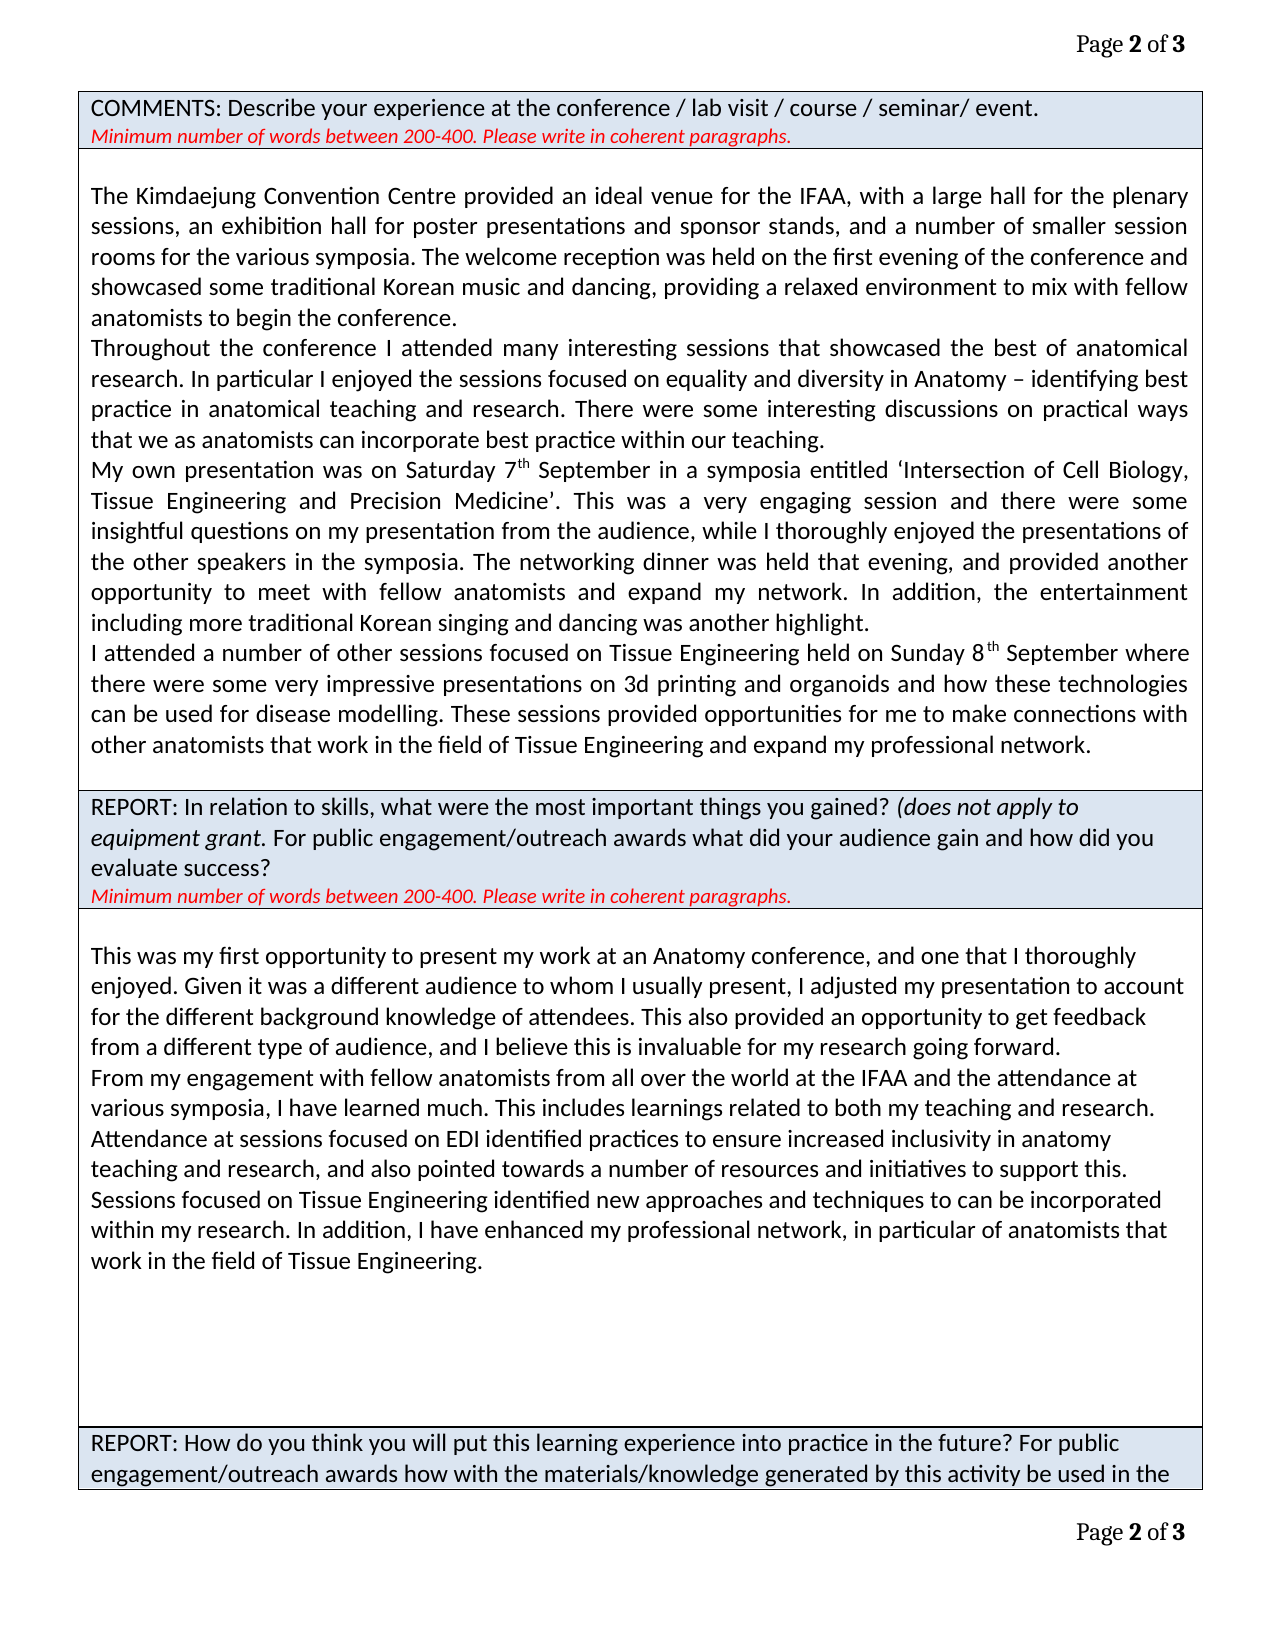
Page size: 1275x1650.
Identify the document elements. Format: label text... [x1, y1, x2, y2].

table_cell REPORT: In relation to skills, what were the most important things you gained? (does not apply to equipment grant. For public engagement/outreach awards what did your audience gain and how did you evaluate success? Minimum number of words between 200-400. Please write in coherent paragraphs. [79, 791, 1202, 908]
table_cell COMMENTS: Describe your experience at the conference / lab visit / course / seminar/ event. Minimum number of words between 200-400. Please write in coherent paragraphs. [79, 92, 1202, 148]
table_cell The Kimdaejung Convention Centre provided an ideal venue for the IFAA, with a large hall for the plenary sessions, an exhibition hall for poster presentations and sponsor stands, and a number of smaller session rooms for the various symposia. The welcome reception was held on the first evening of the conference and showcased some traditional Korean music and dancing, providing a relaxed environment to mix with fellow anatomists to begin the conference. Throughout the conference I attended many interesting sessions that showcased the best of anatomical research. In particular I enjoyed the sessions focused on equality and diversity in Anatomy – identifying best practice in anatomical teaching and research. There were some interesting discussions on practical ways that we as anatomists can incorporate best practice within our teaching. My own presentation was on Saturday 7th September in a symposia entitled ‘Intersection of Cell Biology, Tissue Engineering and Precision Medicine’. This was a very engaging session and there were some insightful questions on my presentation from the audience, while I thoroughly enjoyed the presentations of the other speakers in the symposia. The networking dinner was held that evening, and provided another opportunity to meet with fellow anatomists and expand my network. In addition, the entertainment including more traditional Korean singing and dancing was another highlight. I attended a number of other sessions focused on Tissue Engineering held on Sunday 8th September where there were some very impressive presentations on 3d printing and organoids and how these technologies can be used for disease modelling. These sessions provided opportunities for me to make connections with other anatomists that work in the field of Tissue Engineering and expand my professional network. [79, 149, 1202, 790]
table_cell This was my first opportunity to present my work at an Anatomy conference, and one that I thoroughly enjoyed. Given it was a different audience to whom I usually present, I adjusted my presentation to account for the different background knowledge of attendees. This also provided an opportunity to get feedback from a different type of audience, and I believe this is invaluable for my research going forward. From my engagement with fellow anatomists from all over the world at the IFAA and the attendance at various symposia, I have learned much. This includes learnings related to both my teaching and research. Attendance at sessions focused on EDI identified practices to ensure increased inclusivity in anatomy teaching and research, and also pointed towards a number of resources and initiatives to support this. Sessions focused on Tissue Engineering identified new approaches and techniques to can be incorporated within my research. In addition, I have enhanced my professional network, in particular of anatomists that work in the field of Tissue Engineering. [79, 909, 1202, 1426]
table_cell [79, 1428, 1202, 1488]
